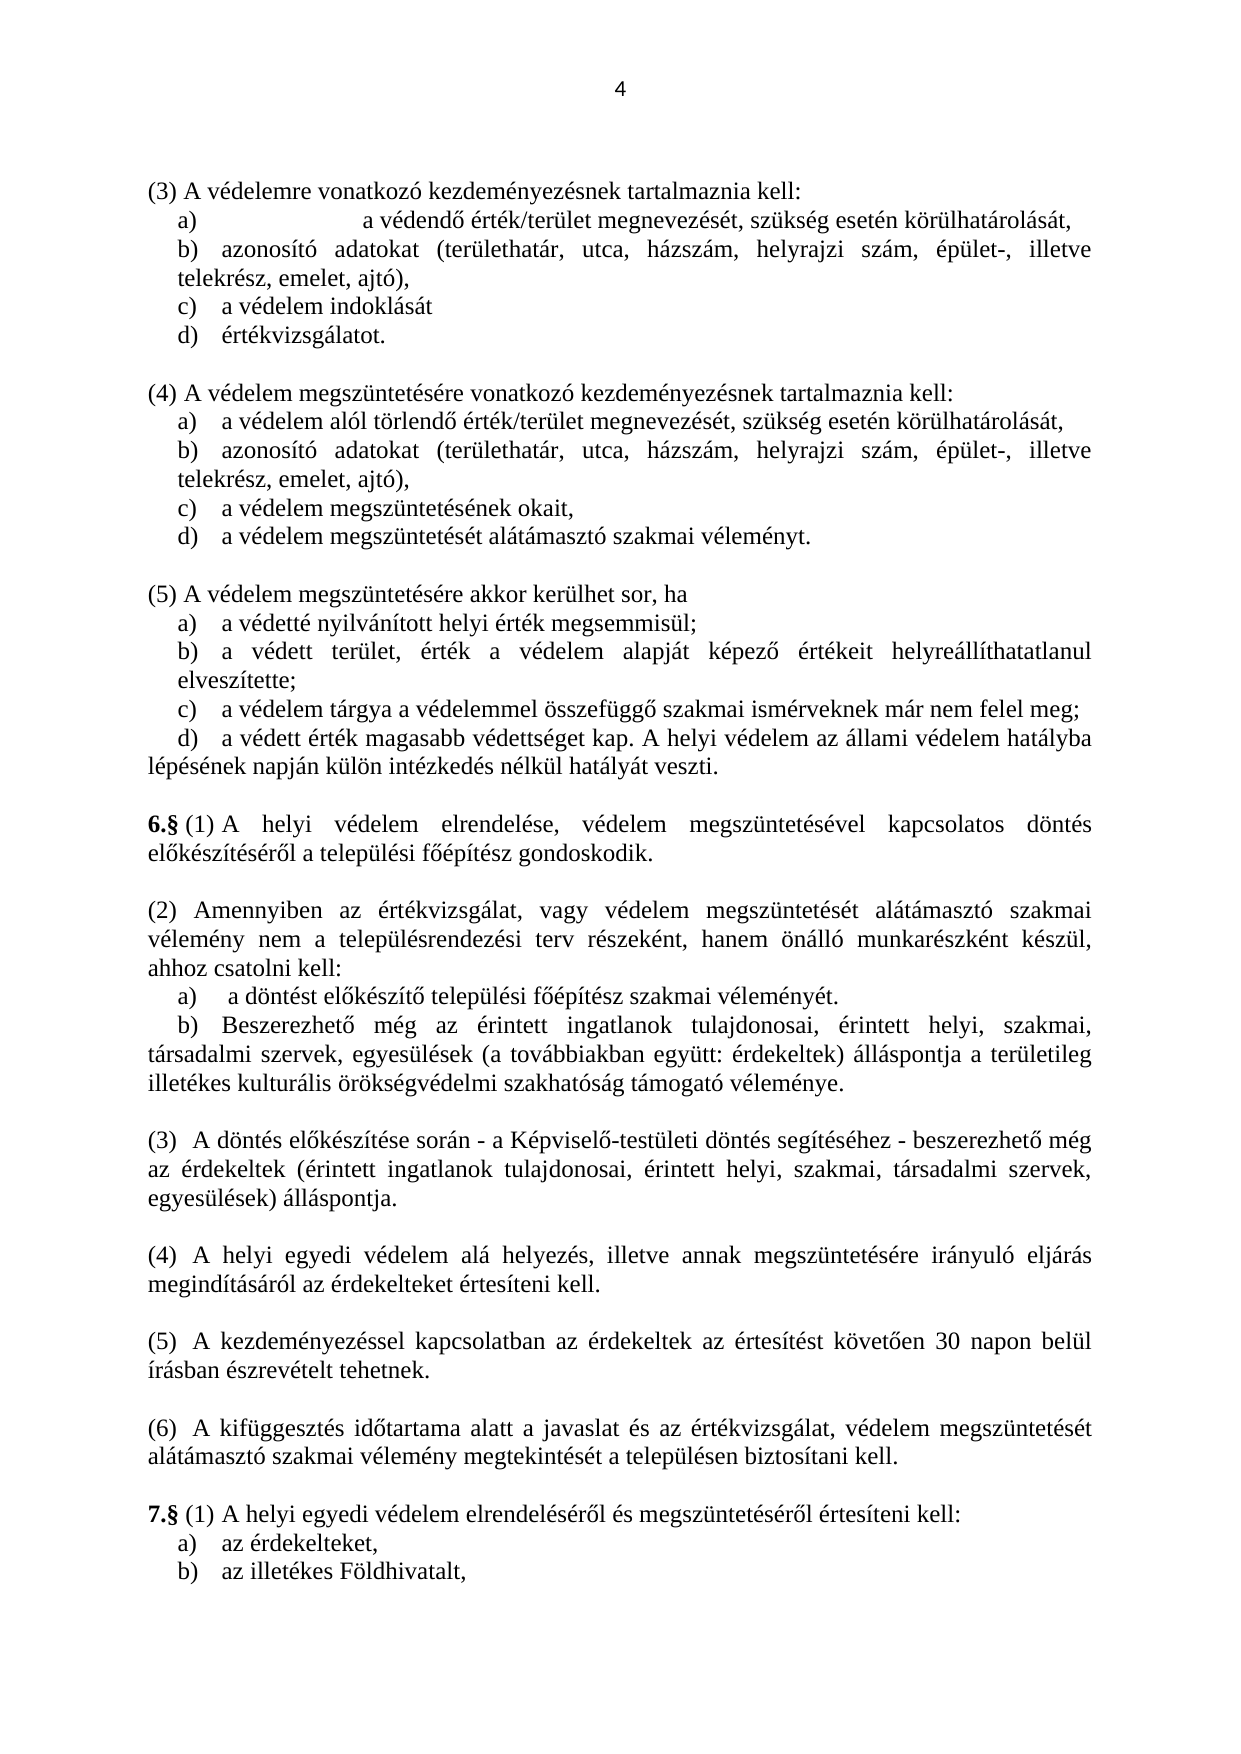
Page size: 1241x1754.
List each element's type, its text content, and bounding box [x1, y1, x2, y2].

list azonosító adatokat (területhatár, utca, házszám, helyrajzi szám, épület-, illetve telekrész, emelet, ajtó), [177, 234, 1093, 291]
list az érdekelteket, [177, 1528, 1093, 1556]
text (4) A helyi egyedi védelem alá helyezés, illetve annak megszüntetésére irányuló eljárás megindításáról az érdekelteket értesíteni kell. [148, 1240, 1093, 1298]
list a védetté nyilvánított helyi érték megsemmisül; [148, 608, 1093, 636]
list a védett érték magasabb védettséget kap. A helyi védelem az állami védelem hatályba lépésének napján külön intézkedés nélkül hatályát veszti. [148, 723, 1093, 780]
list a védelem megszüntetését alátámasztó szakmai véleményt. [148, 521, 1093, 550]
text 6.§ (1) A helyi védelem elrendelése, védelem megszüntetésével kapcsolatos döntés előkészítéséről a települési főépítész gondoskodik. [148, 809, 1093, 866]
list a védelem alól törlendő érték/terület megnevezését, szükség esetén körülhatárolását, [148, 406, 1093, 435]
list a védelem tárgya a védelemmel összefüggő szakmai ismérveknek már nem felel meg; [148, 694, 1093, 723]
text (4) A védelem megszüntetésére vonatkozó kezdeményezésnek tartalmaznia kell: [148, 378, 1093, 406]
text 7.§ (1) A helyi egyedi védelem elrendeléséről és megszüntetéséről értesíteni kell: [148, 1499, 1093, 1528]
text (6) A kifüggesztés időtartama alatt a javaslat és az értékvizsgálat, védelem megszüntetését alátámasztó szakmai vélemény megtekintését a településen biztosítani kell. [148, 1413, 1093, 1470]
list a védett terület, érték a védelem alapját képező értékeit helyreállíthatatlanul elveszítette; [177, 636, 1093, 694]
list Beszerezhető még az érintett ingatlanok tulajdonosai, érintett helyi, szakmai, társadalmi szervek, egyesülések (a továbbiakban együtt: érdekeltek) álláspontja a területileg illetékes kulturális örökségvédelmi szakhatóság támogató véleménye. [148, 1010, 1093, 1096]
list a védelem megszüntetésének okait, [148, 493, 1093, 521]
list értékvizsgálatot. [148, 320, 1093, 349]
text (5) A védelem megszüntetésére akkor kerülhet sor, ha [148, 579, 1093, 608]
text (5) A kezdeményezéssel kapcsolatban az érdekeltek az értesítést követően 30 napon belül írásban észrevételt tehetnek. [148, 1326, 1093, 1384]
list a döntést előkészítő települési főépítész szakmai véleményét. [148, 981, 1093, 1010]
text (3) A védelemre vonatkozó kezdeményezésnek tartalmaznia kell: [148, 176, 1093, 205]
list a védelem indoklását [148, 291, 1093, 320]
list azonosító adatokat (területhatár, utca, házszám, helyrajzi szám, épület-, illetve telekrész, emelet, ajtó), [177, 435, 1093, 493]
list A döntés előkészítése során - a Képviselő-testületi döntés segítéséhez - beszerezhető még az érdekeltek (érintett ingatlanok tulajdonosai, érintett helyi, szakmai, társadalmi szervek, egyesülések) álláspontja. [148, 1125, 1093, 1211]
text (2) Amennyiben az értékvizsgálat, vagy védelem megszüntetését alátámasztó szakmai vélemény nem a településrendezési terv részeként, hanem önálló munkarészként készül, ahhoz csatolni kell: [148, 895, 1093, 981]
list az illetékes Földhivatalt, [177, 1556, 1093, 1585]
list a védendő érték/terület megnevezését, szükség esetén körülhatárolását, [148, 205, 1093, 234]
